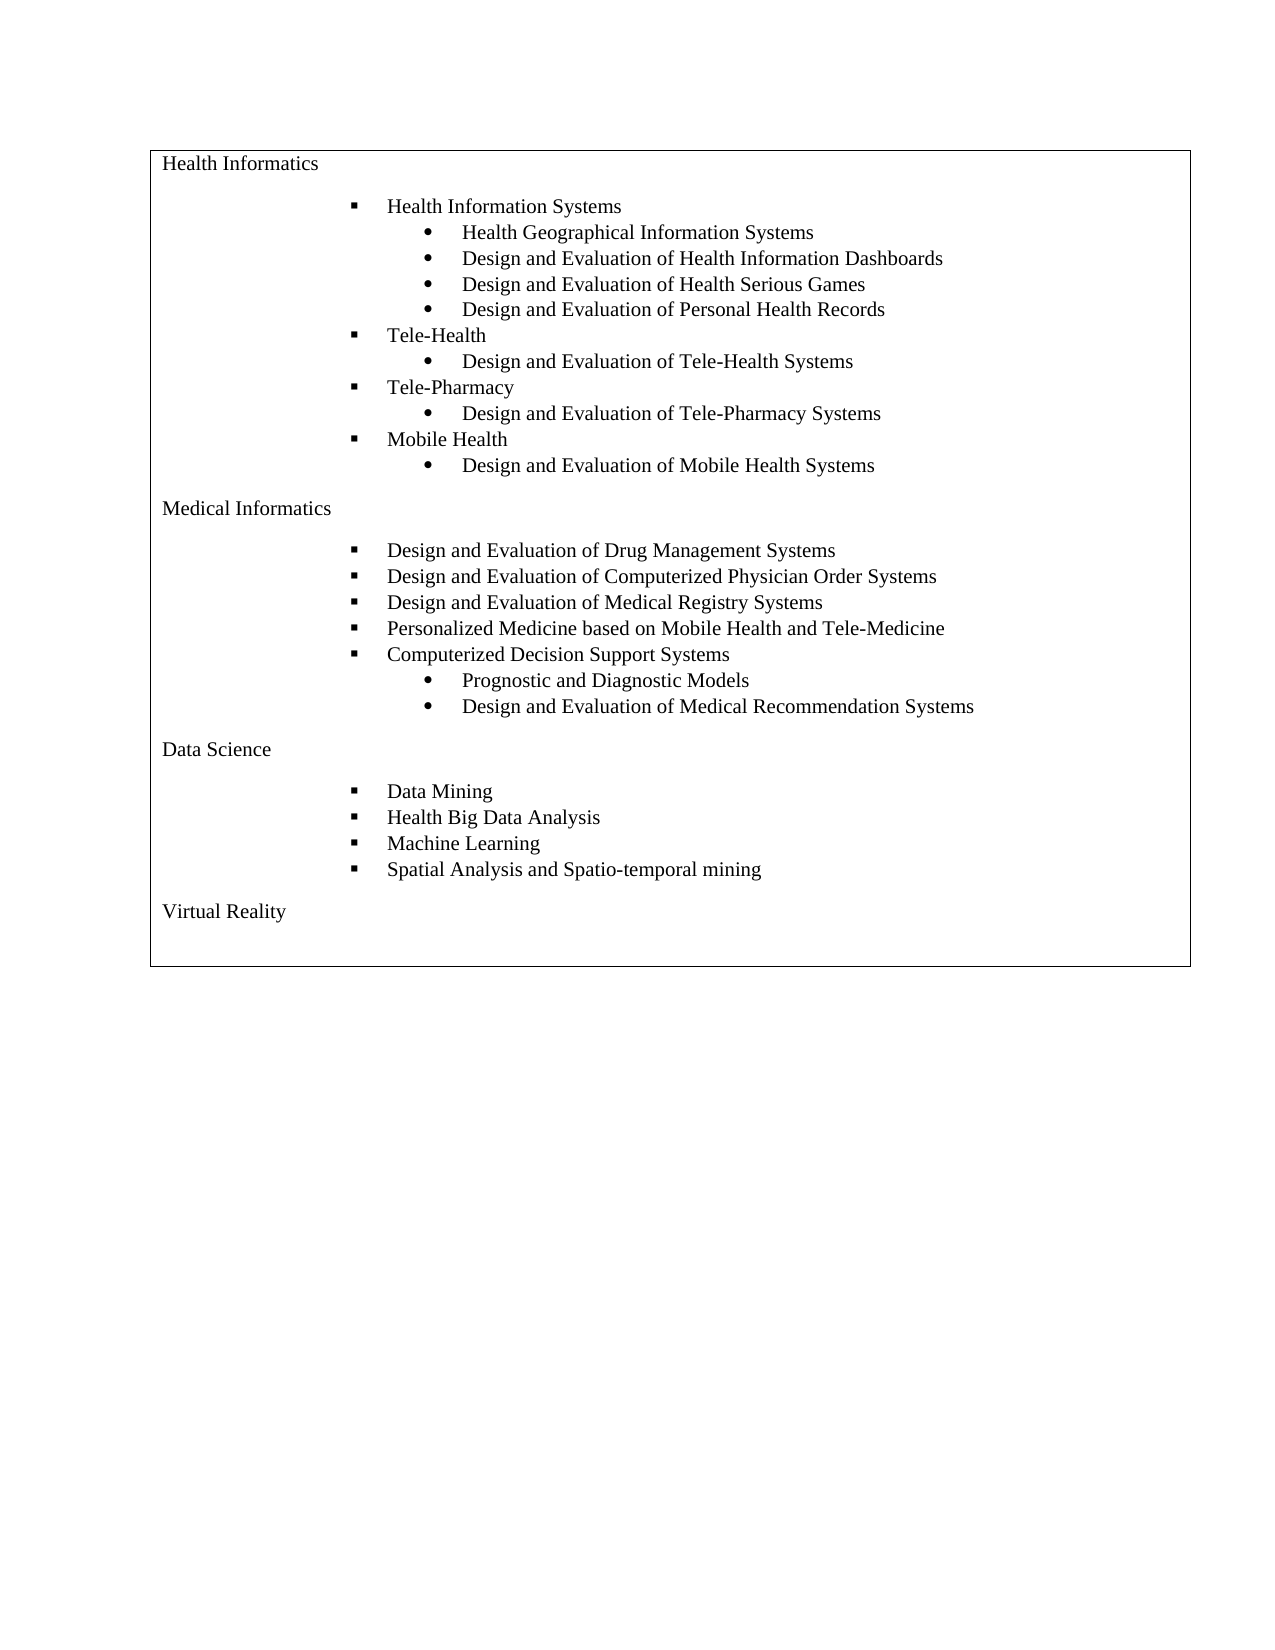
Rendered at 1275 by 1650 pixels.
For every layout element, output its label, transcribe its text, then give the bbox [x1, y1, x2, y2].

table_header Health Informatics Health Information Systems Health Geographical Information Systems Design and Evaluation of Health Information Dashboards Design and Evaluation of Health Serious Games Design and Evaluation of Personal Health Records Tele-Health Design and Evaluation of Tele-Health Systems Tele-Pharmacy Design and Evaluation of Tele-Pharmacy Systems Mobile Health Design and Evaluation of Mobile Health Systems Medical Informatics Design and Evaluation of Drug Management Systems Design and Evaluation of Computerized Physician Order Systems Design and Evaluation of Medical Registry Systems Personalized Medicine based on Mobile Health and Tele-Medicine Computerized Decision Support Systems Prognostic and Diagnostic Models Design and Evaluation of Medical Recommendation Systems Data Science Data Mining Health Big Data Analysis Machine Learning Spatial Analysis and Spatio-temporal mining Virtual Reality [151, 151, 1190, 966]
